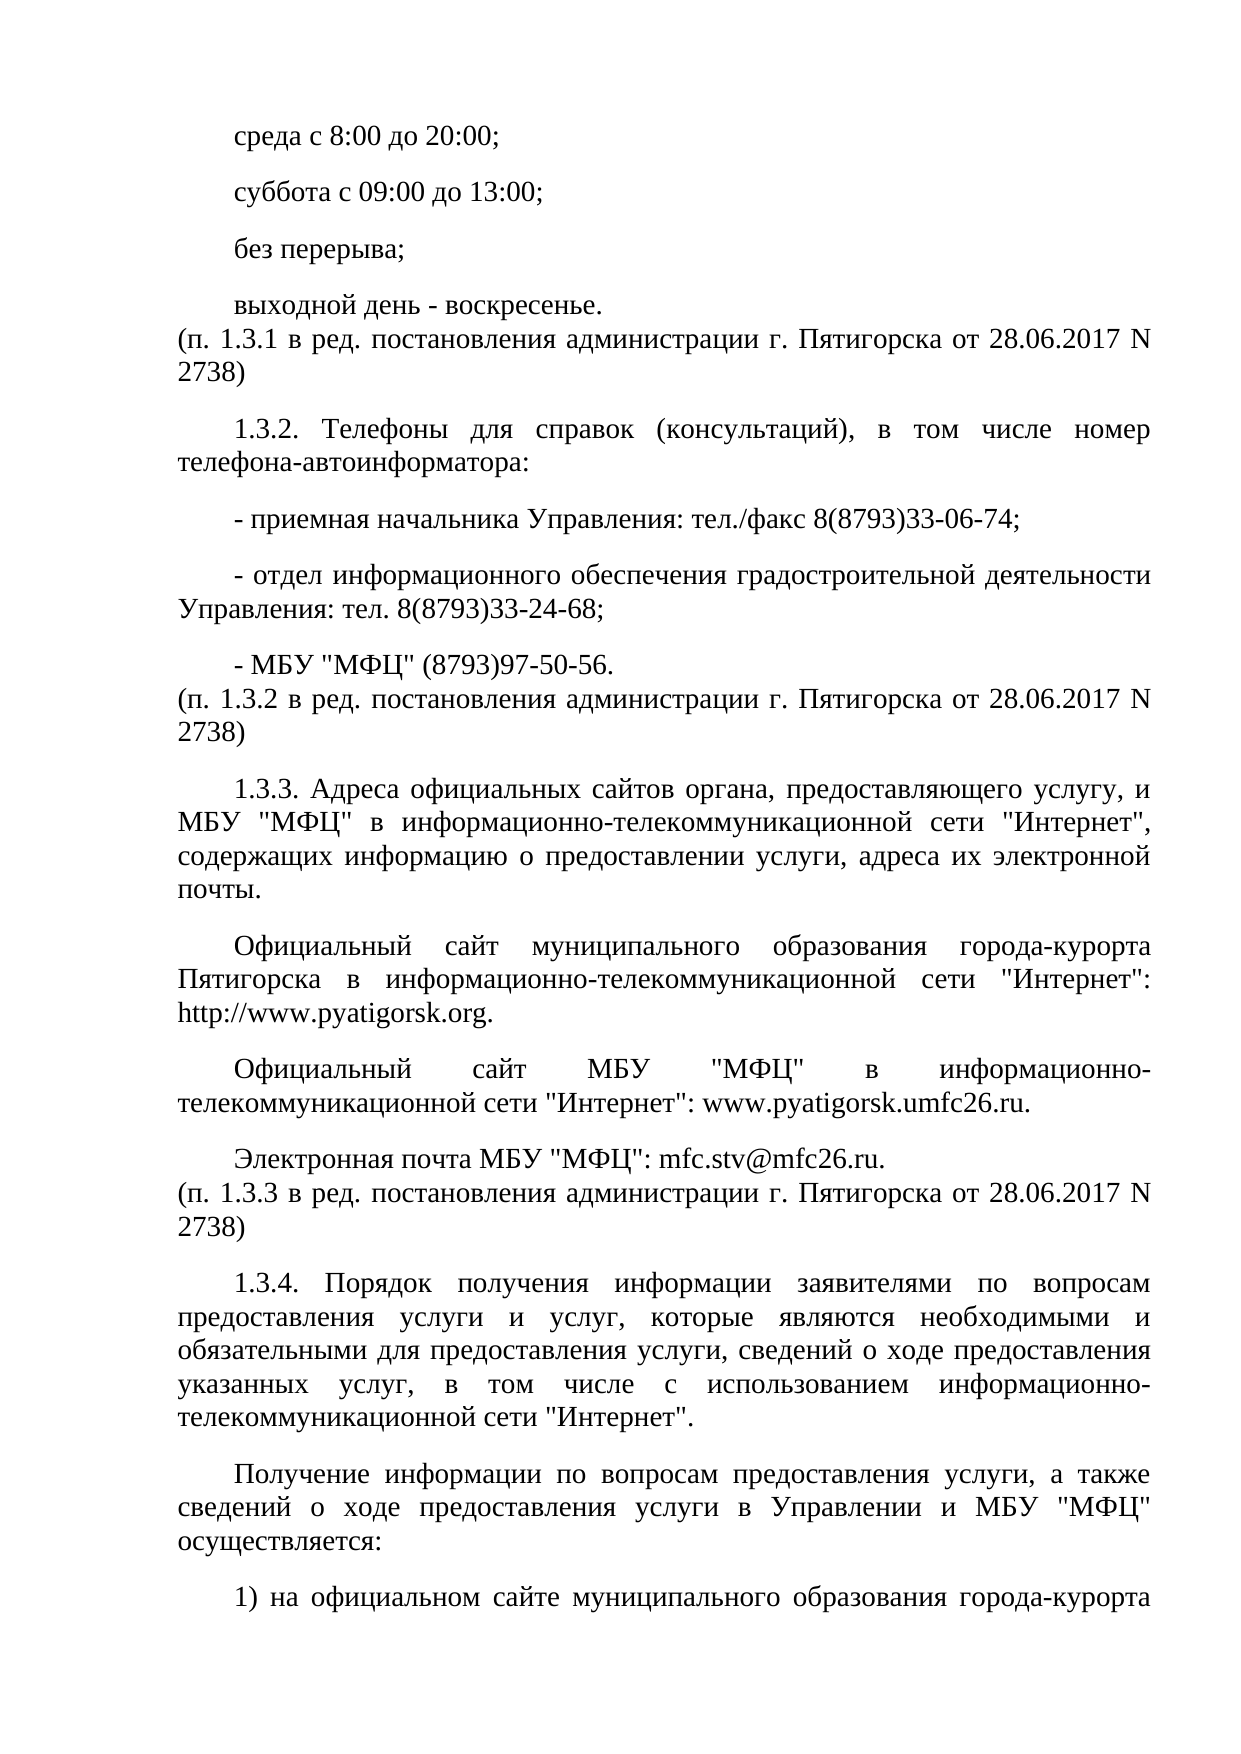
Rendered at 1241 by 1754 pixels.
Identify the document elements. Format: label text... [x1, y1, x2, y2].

text 1.3.2. Телефоны для справок (консультаций), в том числе номер телефона-автоинформатора: [177, 411, 1152, 478]
text Официальный сайт муниципального образования города-курорта Пятигорска в информационно-телекоммуникационной сети "Интернет": http://www.pyatigorsk.org. [177, 928, 1152, 1029]
text суббота с 09:00 до 13:00; [177, 174, 1152, 208]
text 1.3.3. Адреса официальных сайтов органа, предоставляющего услугу, и МБУ "МФЦ" в информационно-телекоммуникационной сети "Интернет", содержащих информацию о предоставлении услуги, адреса их электронной почты. [177, 771, 1152, 905]
text Получение информации по вопросам предоставления услуги, а также сведений о ходе предоставления услуги в Управлении и МБУ "МФЦ" осуществляется: [177, 1456, 1152, 1556]
text (п. 1.3.2 в ред. постановления администрации г. Пятигорска от 28.06.2017 N 2738) [177, 681, 1152, 748]
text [177, 1579, 1152, 1613]
text Официальный сайт МБУ "МФЦ" в информационно-телекоммуникационной сети "Интернет": www.pyatigorsk.umfc26.ru. [177, 1052, 1152, 1119]
text без перерыва; [177, 231, 1152, 264]
text - МБУ "МФЦ" (8793)97-50-56. [177, 647, 1152, 681]
text (п. 1.3.3 в ред. постановления администрации г. Пятигорска от 28.06.2017 N 2738) [177, 1175, 1152, 1242]
text (п. 1.3.1 в ред. постановления администрации г. Пятигорска от 28.06.2017 N 2738) [177, 321, 1152, 388]
text среда с 8:00 до 20:00; [177, 118, 1152, 152]
text - отдел информационного обеспечения градостроительной деятельности Управления: тел. 8(8793)33-24-68; [177, 557, 1152, 624]
text Электронная почта МБУ "МФЦ": mfc.stv@mfc26.ru. [177, 1142, 1152, 1175]
text выходной день - воскресенье. [177, 287, 1152, 321]
text 1.3.4. Порядок получения информации заявителями по вопросам предоставления услуги и услуг, которые являются необходимыми и обязательными для предоставления услуги, сведений о ходе предоставления указанных услуг, в том числе с использованием информационно-телекоммуникационной сети "Интернет". [177, 1265, 1152, 1433]
text - приемная начальника Управления: тел./факс 8(8793)33-06-74; [177, 501, 1152, 534]
